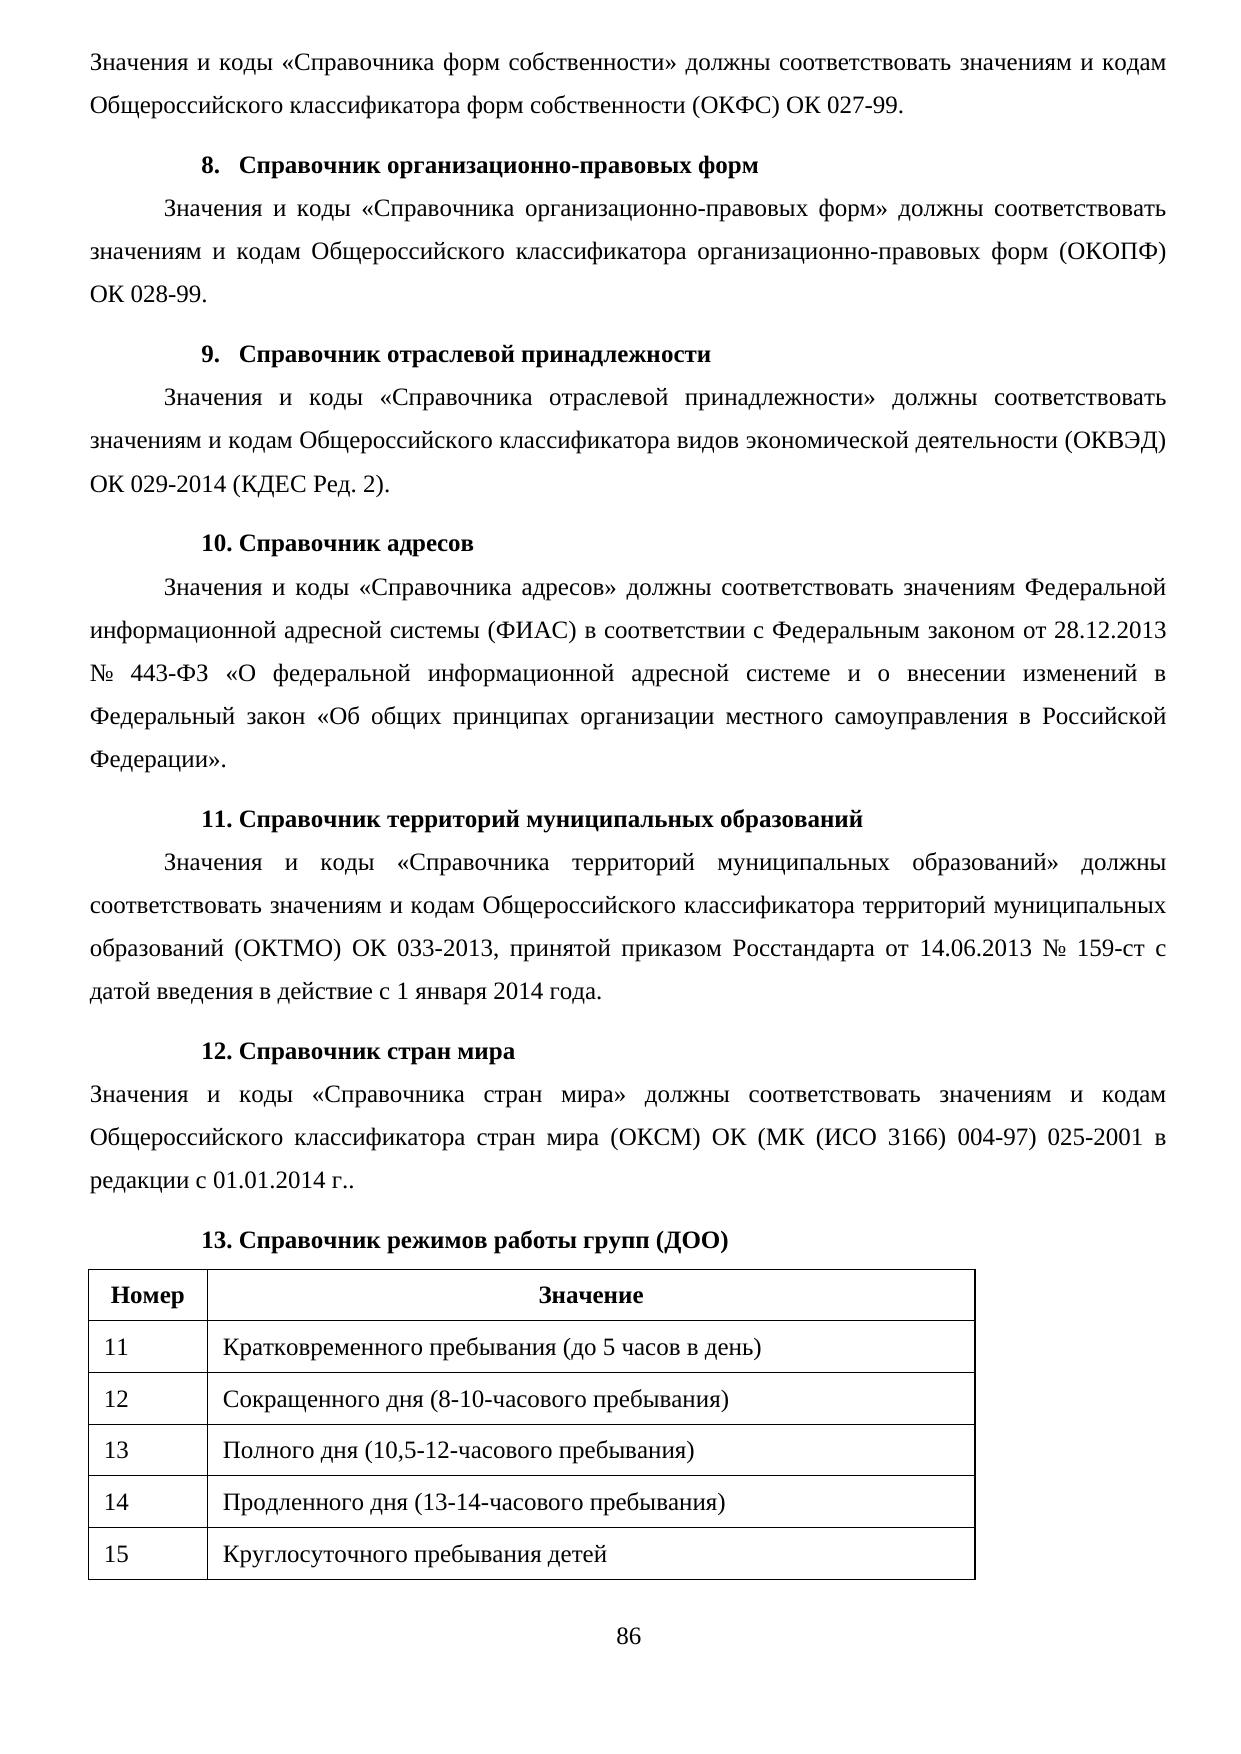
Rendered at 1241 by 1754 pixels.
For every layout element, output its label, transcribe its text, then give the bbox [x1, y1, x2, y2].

text Значения и коды «Справочника стран мира» должны соответствовать значениям и кодам Общероссийского классификатора стран мира (ОКСМ) ОК (МК (ИСО 3166) 004-97) 025-2001 в редакции с 01.01.2014 г.. [89, 1079, 1167, 1194]
table_cell 14 [89, 1476, 207, 1527]
table_cell Продленного дня (13-14-часового пребывания) [208, 1476, 974, 1527]
text Значения и коды «Справочника адресов» должны соответствовать значениям Федеральной информационной адресной системы (ФИАС) в соответствии с Федеральным законом от 28.12.2013 № 443-ФЗ «О федеральной информационной адресной системе и о внесении изменений в Федеральный закон «Об общих принципах организации местного самоуправления в Российской Федерации». [89, 572, 1167, 773]
list Справочник стран мира [201, 1036, 1167, 1065]
list Справочник организационно-правовых форм [201, 150, 1167, 179]
table_cell Сокращенного дня (8-10-часового пребывания) [208, 1373, 974, 1423]
table_cell 13 [89, 1425, 207, 1475]
table_cell 15 [89, 1528, 207, 1578]
table_header Номер [89, 1270, 207, 1320]
table_cell Кратковременного пребывания (до 5 часов в день) [208, 1321, 974, 1372]
list Справочник режимов работы групп (ДОО) [201, 1225, 1167, 1254]
text Значения и коды «Справочника организационно-правовых форм» должны соответствовать значениям и кодам Общероссийского классификатора организационно-правовых форм (ОКОПФ) ОК 028-99. [89, 193, 1167, 308]
table_header Значение [208, 1270, 974, 1320]
list Справочник территорий муниципальных образований [201, 804, 1167, 833]
list Справочник адресов [201, 528, 1167, 557]
text Значения и коды «Справочника отраслевой принадлежности» должны соответствовать значениям и кодам Общероссийского классификатора видов экономической деятельности (ОКВЭД) ОК 029-2014 (КДЕС Ред. 2). [89, 382, 1167, 497]
text Значения и коды «Справочника форм собственности» должны соответствовать значениям и кодам Общероссийского классификатора форм собственности (ОКФС) ОК 027-99. [89, 47, 1167, 119]
table_cell 12 [89, 1373, 207, 1423]
table_cell Круглосуточного пребывания детей [208, 1528, 974, 1578]
table_cell 11 [89, 1321, 207, 1372]
table_cell Полного дня (10,5-12-часового пребывания) [208, 1425, 974, 1475]
list Справочник отраслевой принадлежности [201, 339, 1167, 368]
text Значения и коды «Справочника территорий муниципальных образований» должны соответствовать значениям и кодам Общероссийского классификатора территорий муниципальных образований (ОКТМО) ОК 033-2013, принятой приказом Росстандарта от 14.06.2013 № 159-ст с датой введения в действие с 1 января 2014 года. [89, 847, 1167, 1005]
